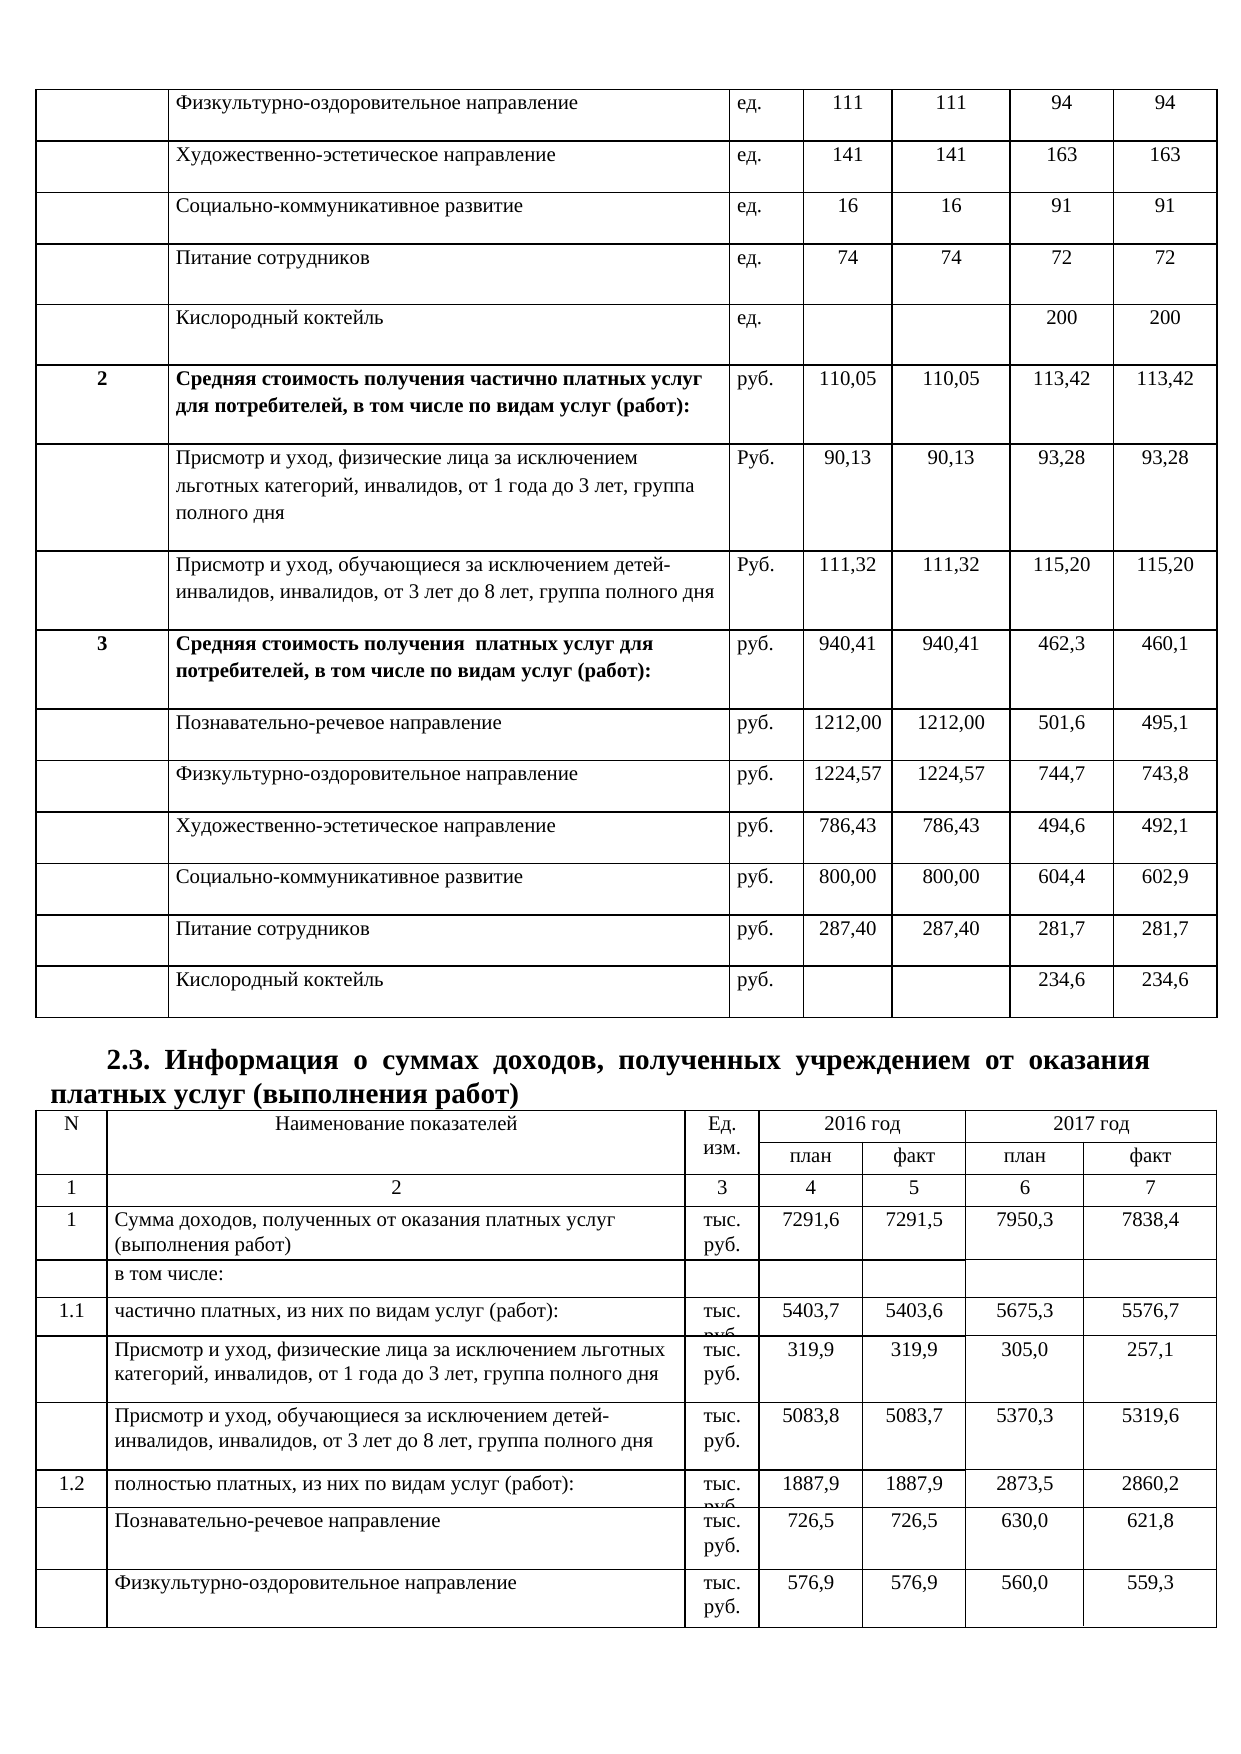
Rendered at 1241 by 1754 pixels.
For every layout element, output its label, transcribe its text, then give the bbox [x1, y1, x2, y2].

table_header 2016 год [760, 1111, 965, 1142]
table_cell 94 [1011, 90, 1113, 140]
table_cell 74 [804, 245, 891, 304]
table_cell руб. [730, 967, 803, 1017]
table_cell [1084, 1260, 1216, 1297]
table_cell 726,5 [863, 1508, 965, 1569]
table_cell [760, 1261, 862, 1297]
table_cell 115,20 [1011, 552, 1113, 629]
table_cell 111 [804, 90, 891, 140]
table_cell [37, 864, 168, 914]
table_cell Познавательно-речевое направление [108, 1508, 684, 1569]
table_cell 5083,8 [760, 1403, 862, 1469]
table_cell 7291,6 [760, 1207, 862, 1259]
table_cell [37, 245, 168, 304]
table_cell Сумма доходов, полученных от оказания платных услуг (выполнения работ) вс) [108, 1207, 684, 1259]
table_cell [37, 142, 168, 192]
table_cell 1 [37, 1207, 106, 1259]
table_cell 319,9 [863, 1337, 965, 1402]
table_cell 200 [1114, 305, 1216, 364]
table_cell руб. [730, 631, 803, 708]
table_cell [804, 305, 891, 364]
table_cell Питание сотрудников [169, 245, 729, 304]
table_cell частично платных, из них по видам услуг (работ): [108, 1298, 684, 1335]
table_cell 115,20 [1114, 552, 1216, 629]
table_cell 5 [863, 1175, 965, 1206]
table_cell руб. [730, 710, 803, 759]
table_cell 602,9 [1114, 864, 1216, 914]
table_cell 281,7 [1011, 916, 1113, 965]
table_cell 7291,5 [863, 1207, 965, 1259]
table_cell 7 [1084, 1175, 1216, 1206]
table_cell 5403,7 [760, 1298, 862, 1335]
table_cell тыс. руб. [686, 1207, 758, 1259]
table_cell план [760, 1143, 862, 1174]
table_cell 287,40 [893, 916, 1009, 965]
table_cell 319,9 [760, 1337, 862, 1402]
table_cell 494,6 [1011, 813, 1113, 862]
table_cell ед. [730, 193, 803, 243]
table_cell Художественно-эстетическое направление [169, 813, 729, 862]
table_cell [37, 305, 168, 364]
table_cell Средняя стоимость получения платных услуг для потребителей, в том числе по видам услуг (работ): [169, 631, 729, 708]
table_cell 110,05 [893, 366, 1009, 443]
table_cell 1224,57 [893, 761, 1009, 811]
table_cell тыс. руб. [686, 1471, 758, 1507]
table_cell 2 [37, 366, 168, 443]
table_cell 621,8 [1084, 1508, 1216, 1569]
table_cell [37, 552, 168, 629]
table_cell Присмотр и уход, физические лица за исключением льготных категорий, инвалидов, от 1 года до 3 лет, группа полного дня [169, 445, 729, 550]
table_cell Присмотр и уход, физические лица за исключением льготных категорий, инвалидов, от 1 года до 3 лет, группа полного дня [108, 1337, 684, 1402]
table_cell 576,9 [760, 1570, 862, 1627]
table_cell 111,32 [804, 552, 891, 629]
table_cell 2 [108, 1175, 684, 1206]
table_cell 90,13 [804, 445, 891, 550]
table_cell [37, 1403, 106, 1469]
table_cell [37, 193, 168, 243]
table_cell [37, 967, 168, 1017]
table_cell тыс. руб. [686, 1508, 758, 1569]
table_cell в том числе: [108, 1261, 684, 1297]
text 2.3. Информация о суммах доходов, полученных учреждением от оказания платных услуг (выполнения работ) [50, 1042, 1152, 1109]
table_cell 4 [760, 1175, 862, 1206]
table_cell 90,13 [893, 445, 1009, 550]
table_cell 3 [686, 1175, 758, 1206]
table_cell 5576,7 [1084, 1298, 1216, 1335]
table_cell руб. [730, 864, 803, 914]
table_cell 16 [893, 193, 1009, 243]
table_cell [863, 1261, 965, 1297]
table_cell 1887,9 [863, 1471, 965, 1507]
table_cell Присмотр и уход, обучающиеся за исключением детей-инвалидов, инвалидов, от 3 лет до 8 лет, группа полного дня [108, 1403, 684, 1469]
table_cell 1.1 [37, 1298, 106, 1335]
table_cell 234,6 [1011, 967, 1113, 1017]
table_cell Физкультурно-оздоровительное направление [169, 761, 729, 811]
table_cell тыс. руб. [686, 1403, 758, 1469]
table_cell [37, 1337, 106, 1402]
table_cell 1224,57 [804, 761, 891, 811]
table_cell 111,32 [893, 552, 1009, 629]
table_cell 72 [1011, 245, 1113, 304]
table_cell 5370,3 [966, 1403, 1083, 1469]
table_cell 800,00 [804, 864, 891, 914]
table_cell 576,9 [863, 1570, 965, 1627]
table_cell Средняя стоимость получения частично платных услуг для потребителей, в том числе по видам услуг (работ): [169, 366, 729, 443]
table_cell Руб. [730, 445, 803, 550]
table_cell 163 [1114, 142, 1216, 192]
table_cell 5319,6 [1084, 1403, 1216, 1469]
table_cell 559,3 [1084, 1570, 1216, 1627]
table_cell 560,0 [966, 1570, 1084, 1627]
table_cell [686, 1261, 758, 1297]
table_cell руб. [730, 916, 803, 965]
table_cell [37, 90, 168, 140]
table_cell 492,1 [1114, 813, 1216, 862]
table_cell план [966, 1143, 1083, 1174]
table_cell тыс. руб. [686, 1298, 758, 1335]
table_cell 113,42 [1114, 366, 1216, 443]
table_cell 110,05 [804, 366, 891, 443]
table_cell 2860,2 [1084, 1470, 1216, 1507]
table_cell 6 [966, 1175, 1083, 1206]
table_header N [37, 1111, 106, 1174]
table_cell полностью платных, из них по видам услуг (работ): [108, 1471, 684, 1507]
table_cell 93,28 [1114, 445, 1216, 550]
table_cell 1887,9 [760, 1471, 862, 1507]
table_cell 2873,5 [966, 1470, 1083, 1507]
table_cell 91 [1114, 193, 1216, 243]
table_cell [37, 710, 168, 759]
table_cell 72 [1114, 245, 1216, 304]
table_cell 786,43 [804, 813, 891, 862]
table_cell 800,00 [893, 864, 1009, 914]
table_cell 16 [804, 193, 891, 243]
table_cell Присмотр и уход, обучающиеся за исключением детей-инвалидов, инвалидов, от 3 лет до 8 лет, группа полного дня [169, 552, 729, 629]
table_cell 604,4 [1011, 864, 1113, 914]
table_cell 141 [804, 142, 891, 192]
table_cell 287,40 [804, 916, 891, 965]
table_cell ед. [730, 90, 803, 140]
table_cell 940,41 [893, 631, 1009, 708]
table_cell 743,8 [1114, 761, 1216, 811]
table_cell Физкультурно-оздоровительное направление [169, 90, 729, 140]
table_cell 93,28 [1011, 445, 1113, 550]
table_cell [893, 305, 1009, 364]
table_cell 111 [893, 90, 1009, 140]
table_cell 163 [1011, 142, 1113, 192]
table_cell Социально-коммуникативное развитие [169, 193, 729, 243]
table_cell 5403,6 [863, 1298, 965, 1335]
table_cell 1.2 [37, 1471, 106, 1507]
table_cell Познавательно-речевое направление [169, 710, 729, 759]
table_cell ед. [730, 142, 803, 192]
table_cell 1212,00 [893, 710, 1009, 759]
table_header Ед. изм. [686, 1111, 758, 1174]
table_cell Физкультурно-оздоровительное направление [108, 1570, 684, 1627]
table_cell [37, 813, 168, 862]
table_cell 630,0 [966, 1508, 1083, 1569]
table_cell [804, 967, 891, 1017]
table_cell [37, 445, 168, 550]
table_cell Социально-коммуникативное развитие [169, 864, 729, 914]
table_cell 1212,00 [804, 710, 891, 759]
table_cell 5675,3 [966, 1298, 1083, 1335]
table_cell 495,1 [1114, 710, 1216, 759]
table_cell 113,42 [1011, 366, 1113, 443]
table_cell 3 [37, 631, 168, 708]
table_cell [37, 1570, 106, 1627]
table_cell 786,43 [893, 813, 1009, 862]
table_cell Руб. [730, 552, 803, 629]
table_cell 940,41 [804, 631, 891, 708]
table_cell факт [1084, 1143, 1216, 1174]
table_cell факт [863, 1143, 965, 1174]
table_cell 257,1 [1084, 1336, 1216, 1402]
table_cell Кислородный коктейль [169, 967, 729, 1017]
table_cell Художественно-эстетическое направление [169, 142, 729, 192]
table_cell 91 [1011, 193, 1113, 243]
table_cell руб. [730, 366, 803, 443]
table_cell 7838,4 [1084, 1207, 1216, 1259]
table_cell 501,6 [1011, 710, 1113, 759]
table_cell тыс. руб. [686, 1570, 758, 1627]
table_cell 281,7 [1114, 916, 1216, 965]
table_cell 5083,7 [863, 1403, 965, 1469]
table_cell [37, 1261, 106, 1297]
table_header 2017 год [966, 1111, 1216, 1142]
table_cell руб. [730, 813, 803, 862]
table_cell руб. [730, 761, 803, 811]
table_cell [966, 1260, 1083, 1297]
table_cell Питание сотрудников [169, 916, 729, 965]
table_header Наименование показателей [108, 1111, 684, 1174]
table_cell Кислородный коктейль [169, 305, 729, 364]
table_cell 726,5 [760, 1508, 862, 1569]
table_cell [893, 967, 1009, 1017]
table_cell 74 [893, 245, 1009, 304]
table_cell 305,0 [966, 1336, 1083, 1402]
table_cell [37, 1508, 106, 1569]
table_cell 94 [1114, 90, 1216, 140]
table_cell ед. [730, 245, 803, 304]
table_cell [37, 761, 168, 811]
table_cell 462,3 [1011, 631, 1113, 708]
table_cell 141 [893, 142, 1009, 192]
table_cell 200 [1011, 305, 1113, 364]
table_cell 460,1 [1114, 631, 1216, 708]
table_cell [37, 916, 168, 965]
table_cell тыс. руб. [686, 1337, 758, 1402]
table_cell 1 [37, 1175, 106, 1206]
table_cell 234,6 [1114, 967, 1216, 1017]
table_cell ед. [730, 305, 803, 364]
table_cell 7950,3 [966, 1207, 1083, 1259]
table_cell 744,7 [1011, 761, 1113, 811]
